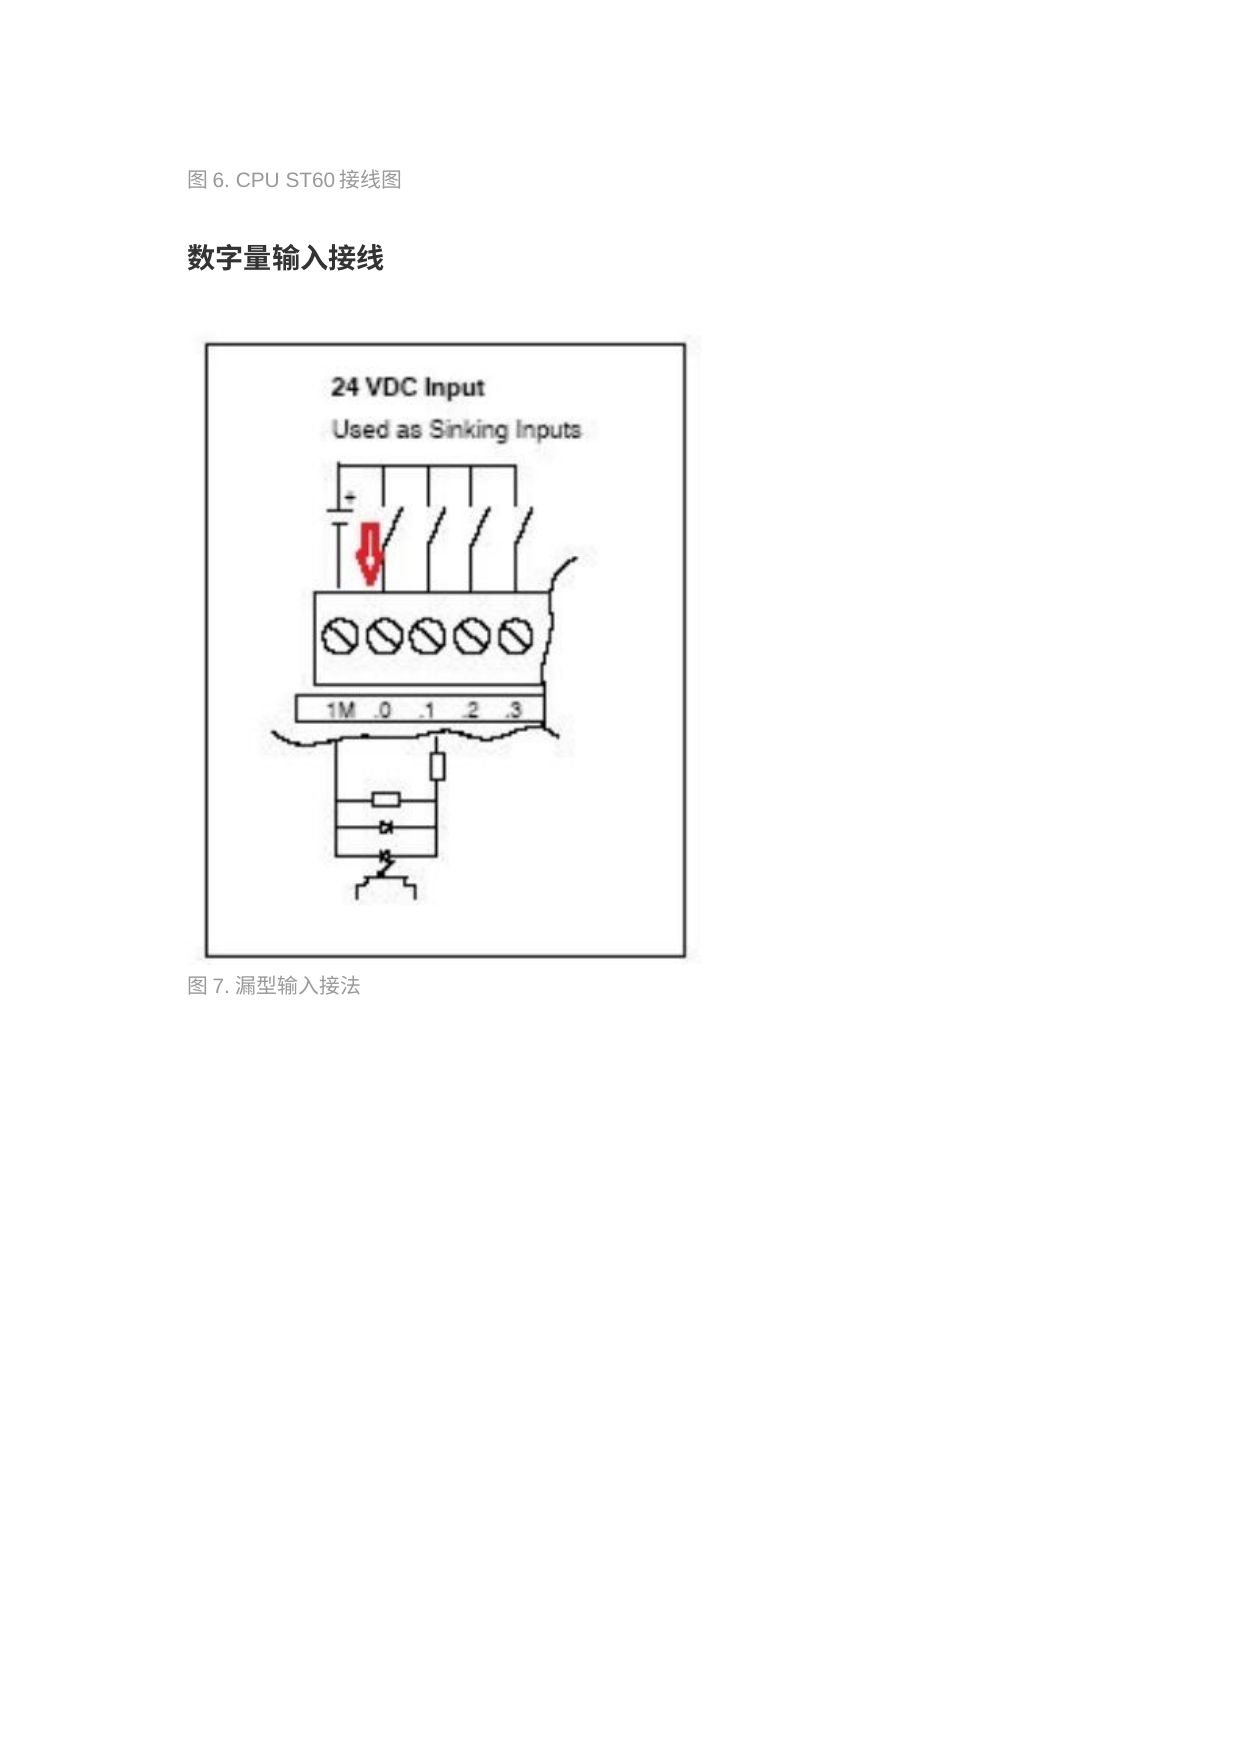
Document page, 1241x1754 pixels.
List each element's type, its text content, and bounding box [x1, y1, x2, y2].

text 数字量输入接线 [187, 224, 1053, 289]
text 图6. CPU ST60接线图 [187, 162, 1053, 194]
picture [187, 317, 702, 965]
text 图7. 漏型输入接法 [187, 968, 1053, 1000]
